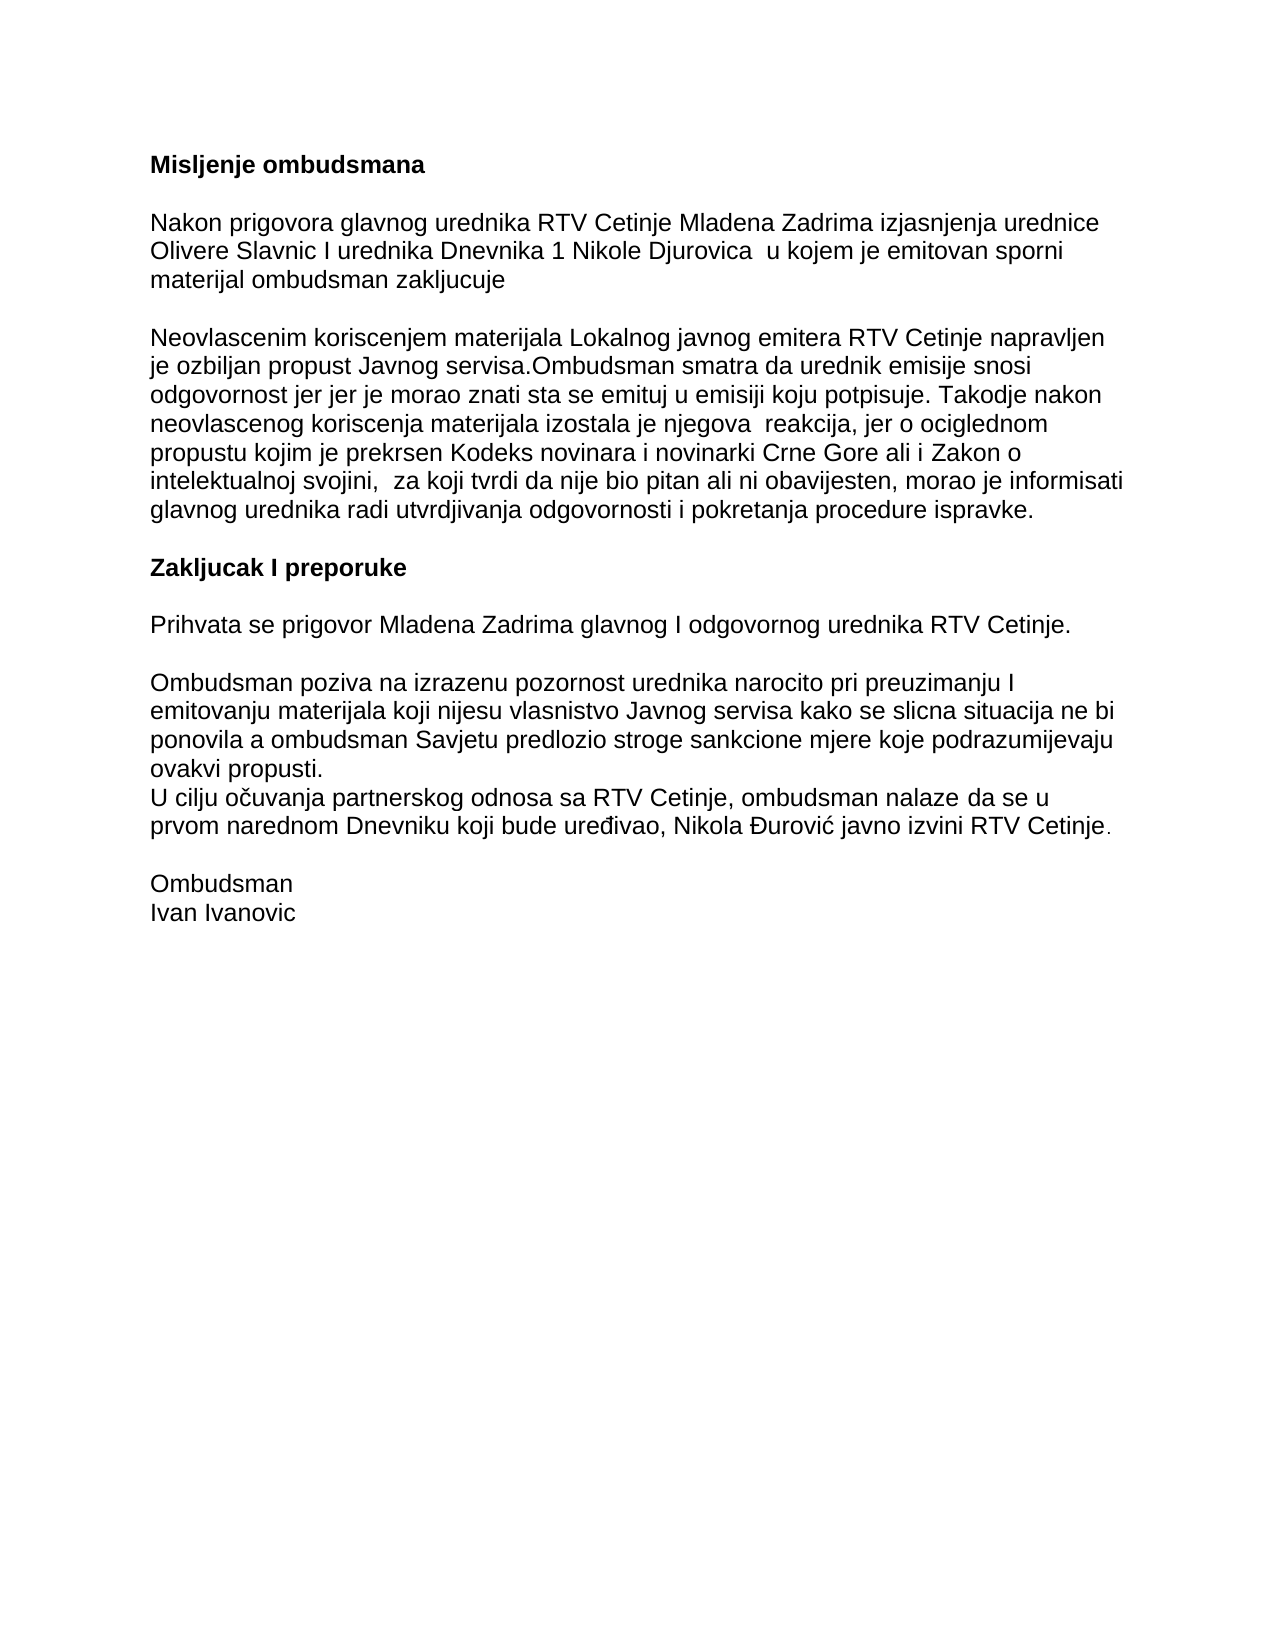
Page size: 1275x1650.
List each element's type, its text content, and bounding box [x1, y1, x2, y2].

text Neovlascenim koriscenjem materijala Lokalnog javnog emitera RTV Cetinje napravljen je ozbiljan propust Javnog servisa.Ombudsman smatra da urednik emisije snosi odgovornost jer jer je morao znati sta se emituj u emisiji koju potpisuje. Takodje nakon neovlascenog koriscenja materijala izostala je njegova reakcija, jer o ociglednom propustu kojim je prekrsen Kodeks novinara i novinarki Crne Gore ali i Zakon o intelektualnoj svojini, za koji tvrdi da nije bio pitan ali ni obavijesten, morao je informisati glavnog urednika radi utvrdjivanja odgovornosti i pokretanja procedure ispravke. [150, 322, 1125, 524]
text Ombudsman poziva na izrazenu pozornost urednika narocito pri preuzimanju I emitovanju materijala koji nijesu vlasnistvo Javnog servisa kako se slicna situacija ne bi ponovila a ombudsman Savjetu predlozio stroge sankcione mjere koje podrazumijevaju ovakvi propusti. [150, 667, 1125, 782]
text U cilju očuvanja partnerskog odnosa sa RTV Cetinje, ombudsman nalaze da se u prvom narednom Dnevniku koji bude uređivao, Nikola Đurović javno izvini RTV Cetinje. [150, 782, 1125, 840]
text Ivan Ivanovic [150, 897, 1125, 926]
text Ombudsman [150, 869, 1125, 897]
text Misljenje ombudsmana [150, 150, 1125, 179]
text Zakljucak I preporuke [150, 552, 1125, 581]
text Prihvata se prigovor Mladena Zadrima glavnog I odgovornog urednika RTV Cetinje. [150, 610, 1125, 639]
text Nakon prigovora glavnog urednika RTV Cetinje Mladena Zadrima izjasnjenja urednice Olivere Slavnic I urednika Dnevnika 1 Nikole Djurovica u kojem je emitovan sporni materijal ombudsman zakljucuje [150, 207, 1125, 294]
